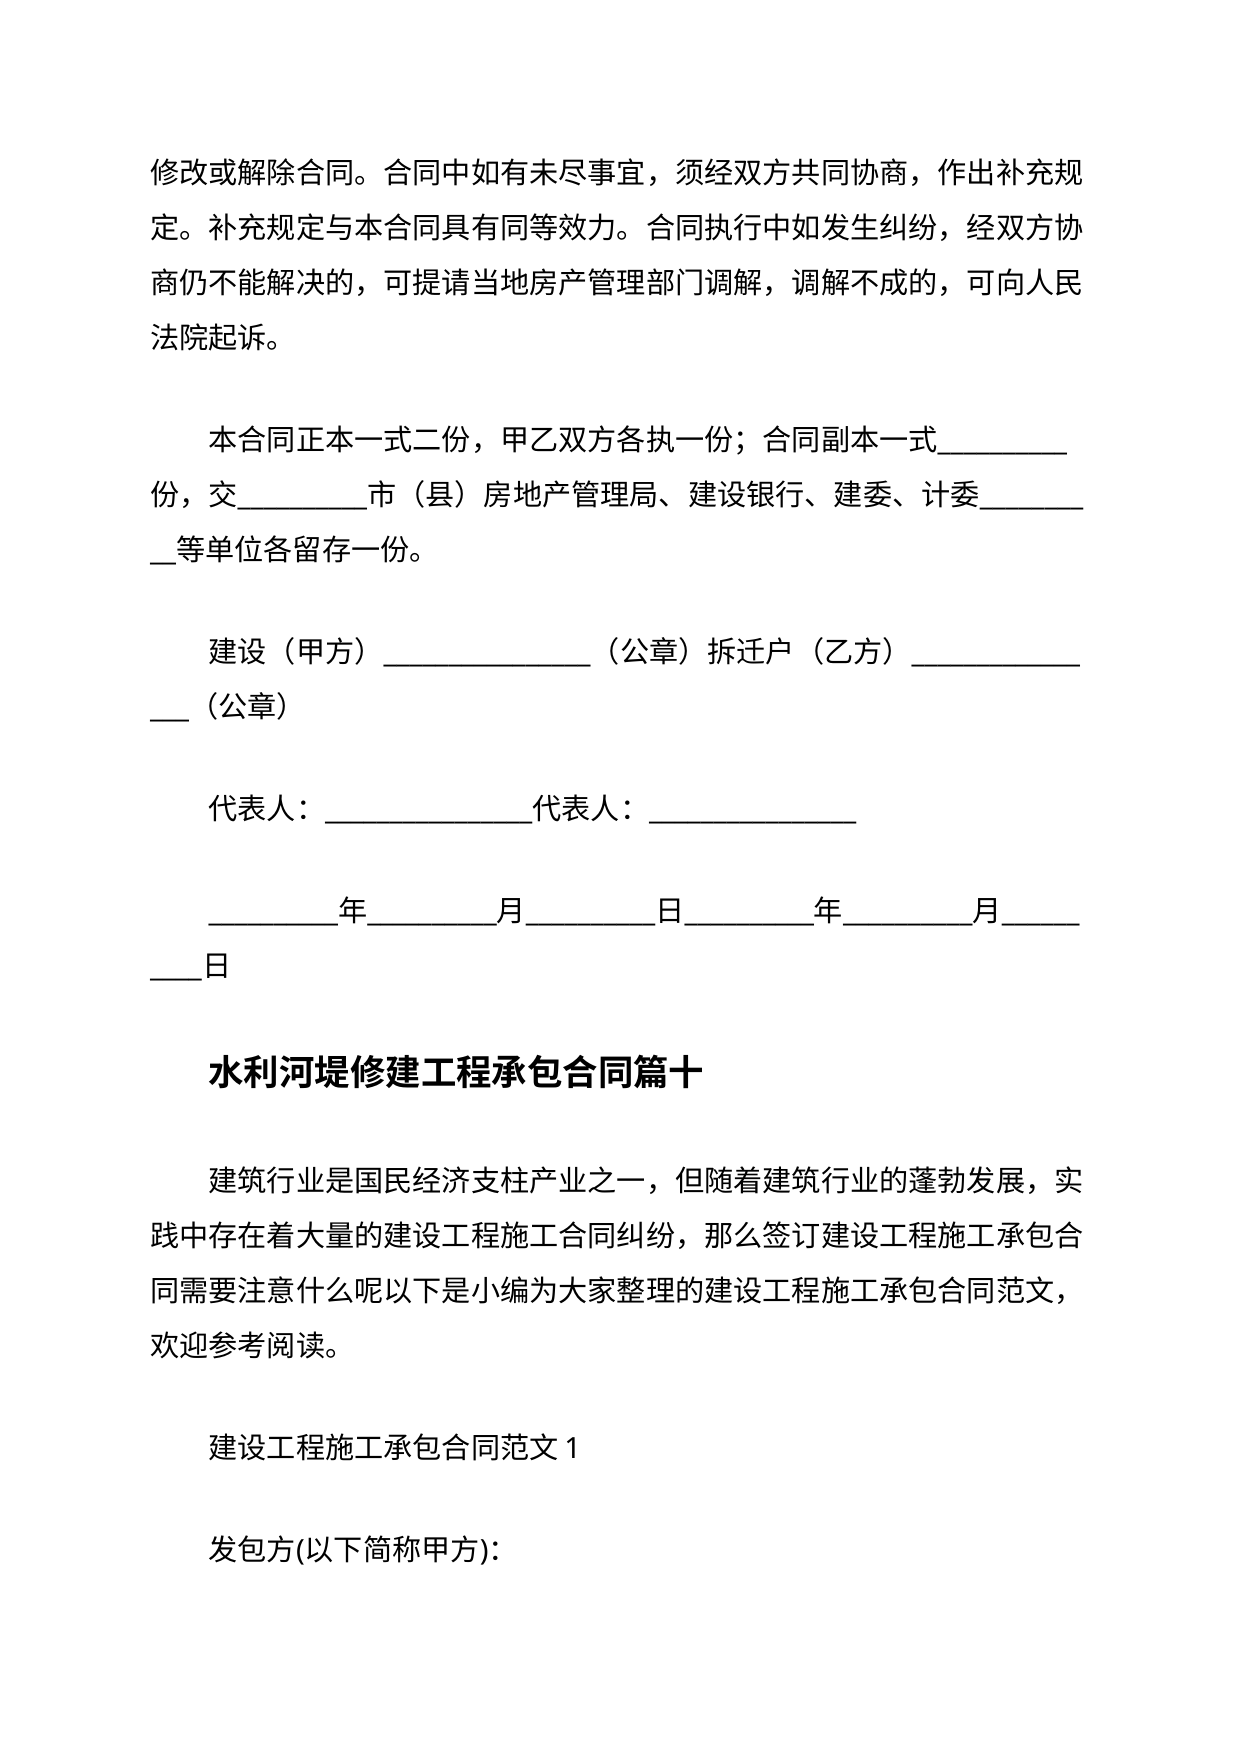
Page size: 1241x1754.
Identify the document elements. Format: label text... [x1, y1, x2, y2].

text 建筑行业是国民经济支柱产业之一，但随着建筑行业的蓬勃发展，实践中存在着大量的建设工程施工合同纠纷，那么签订建设工程施工承包合同需要注意什么呢以下是小编为大家整理的建设工程施工承包合同范文，欢迎参考阅读。 [150, 1158, 1090, 1365]
text 本合同正本一式二份，甲乙双方各执一份；合同副本一式__________份，交__________市（县）房地产管理局、建设银行、建委、计委__________等单位各留存一份。 [150, 416, 1090, 569]
text 建设工程施工承包合同范文1 [150, 1424, 1090, 1467]
text 代表人：________________代表人：________________ [150, 785, 1090, 828]
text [150, 150, 1090, 357]
text __________年__________月__________日__________年__________月__________日 [150, 887, 1090, 985]
text 发包方(以下简称甲方)： [150, 1526, 1090, 1569]
text 水利河堤修建工程承包合同篇十 [150, 1044, 1090, 1096]
text 建设（甲方）________________（公章）拆迁户（乙方）________________（公章） [150, 628, 1090, 726]
